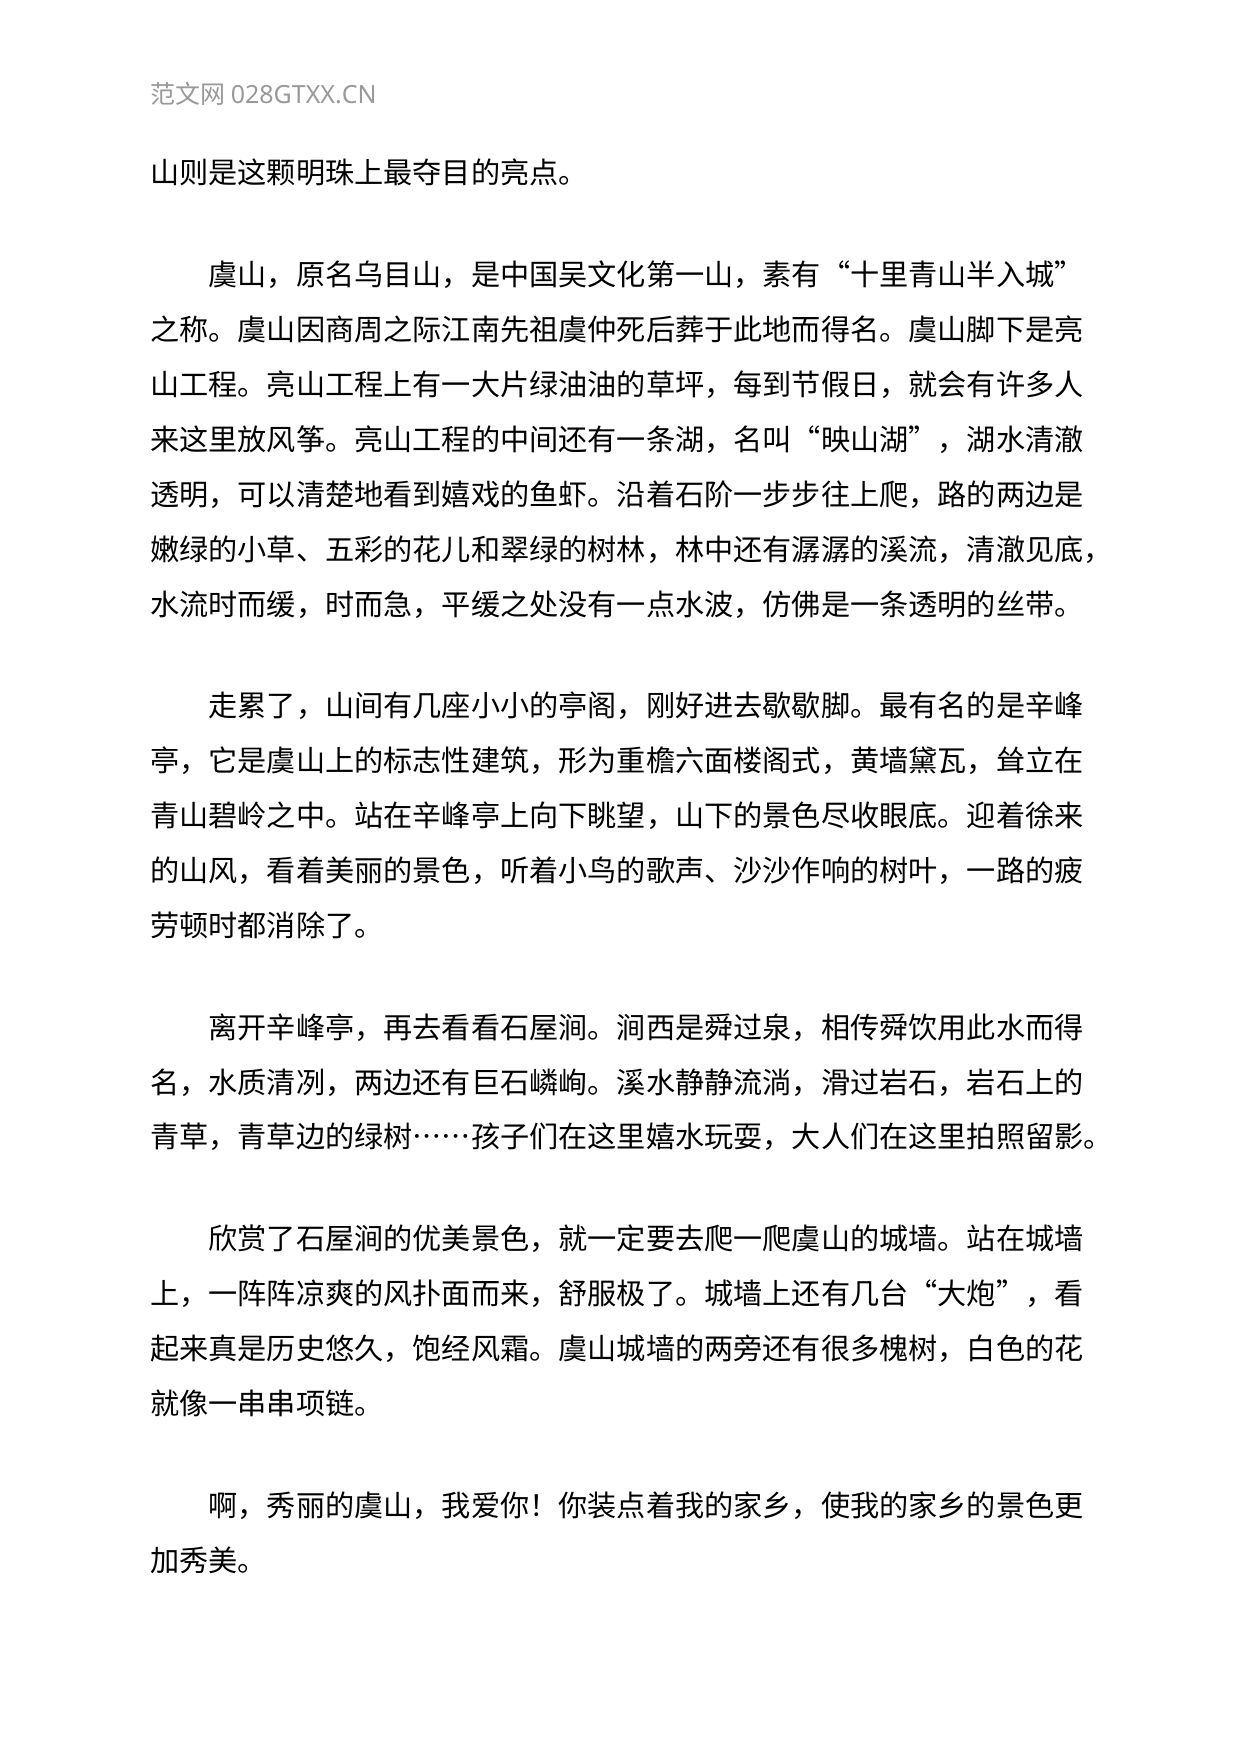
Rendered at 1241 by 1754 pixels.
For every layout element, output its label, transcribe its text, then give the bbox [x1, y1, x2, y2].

text 虞山，原名乌目山，是中国吴文化第一山，素有“十里青山半入城”之称。虞山因商周之际江南先祖虞仲死后葬于此地而得名。虞山脚下是亮山工程。亮山工程上有一大片绿油油的草坪，每到节假日，就会有许多人来这里放风筝。亮山工程的中间还有一条湖，名叫“映山湖”，湖水清澈透明，可以清楚地看到嬉戏的鱼虾。沿着石阶一步步往上爬，路的两边是嫩绿的小草、五彩的花儿和翠绿的树林，林中还有潺潺的溪流，清澈见底，水流时而缓，时而急，平缓之处没有一点水波，仿佛是一条透明的丝带。 [150, 252, 1090, 623]
text 啊，秀丽的虞山，我爱你！你装点着我的家乡，使我的家乡的景色更加秀美。 [150, 1482, 1090, 1579]
text 离开辛峰亭，再去看看石屋涧。涧西是舜过泉，相传舜饮用此水而得名，水质清冽，两边还有巨石嶙峋。溪水静静流淌，滑过岩石，岩石上的青草，青草边的绿树……孩子们在这里嬉水玩耍，大人们在这里拍照留影。 [150, 1004, 1090, 1156]
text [150, 150, 1090, 192]
text 欣赏了石屋涧的优美景色，就一定要去爬一爬虞山的城墙。站在城墙上，一阵阵凉爽的风扑面而来，舒服极了。城墙上还有几台“大炮”，看起来真是历史悠久，饱经风霜。虞山城墙的两旁还有很多槐树，白色的花就像一串串项链。 [150, 1216, 1090, 1423]
text 走累了，山间有几座小小的亭阁，刚好进去歇歇脚。最有名的是辛峰亭，它是虞山上的标志性建筑，形为重檐六面楼阁式，黄墙黛瓦，耸立在青山碧岭之中。站在辛峰亭上向下眺望，山下的景色尽收眼底。迎着徐来的山风，看着美丽的景色，听着小鸟的歌声、沙沙作响的树叶，一路的疲劳顿时都消除了。 [150, 683, 1090, 945]
